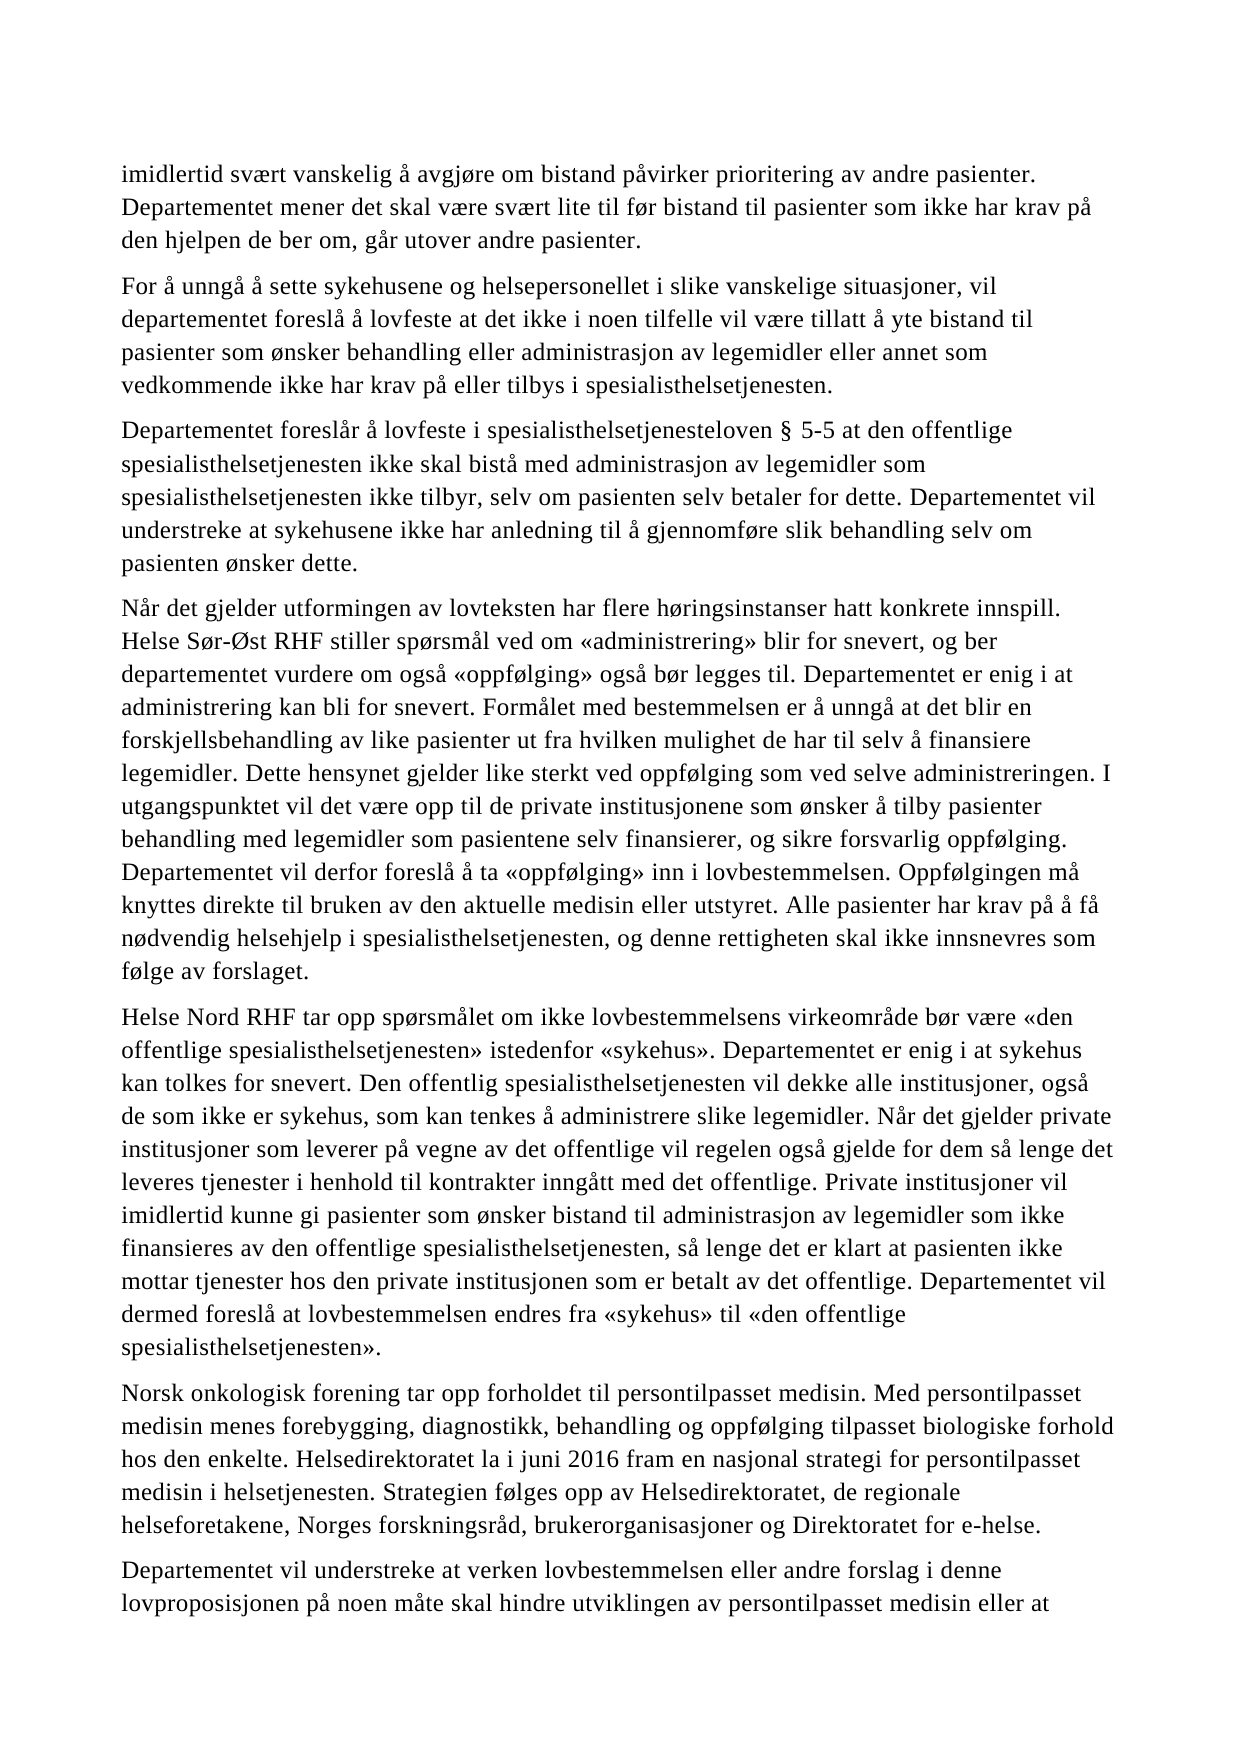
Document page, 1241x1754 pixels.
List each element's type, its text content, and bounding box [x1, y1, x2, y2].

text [121, 159, 1119, 254]
text Helse Nord RHF tar opp spørsmålet om ikke lovbestemmelsens virkeområde bør være «den offentlige spesialisthelsetjenesten» istedenfor «sykehus». Departementet er enig i at sykehus kan tolkes for snevert. Den offentlig spesialisthelsetjenesten vil dekke alle institusjoner, også de som ikke er sykehus, som kan tenkes å administrere slike legemidler. Når det gjelder private institusjoner som leverer på vegne av det offentlige vil regelen også gjelde for dem så lenge det leveres tjenester i henhold til kontrakter inngått med det offentlige. Private institusjoner vil imidlertid kunne gi pasienter som ønsker bistand til administrasjon av legemidler som ikke finansieres av den offentlige spesialisthelsetjenesten, så lenge det er klart at pasienten ikke mottar tjenester hos den private institusjonen som er betalt av det offentlige. Departementet vil dermed foreslå at lovbestemmelsen endres fra «sykehus» til «den offentlige spesialisthelsetjenesten». [121, 1002, 1119, 1361]
text Norsk onkologisk forening tar opp forholdet til persontilpasset medisin. Med persontilpasset medisin menes forebygging, diagnostikk, behandling og oppfølging tilpasset biologiske forhold hos den enkelte. Helsedirektoratet la i juni 2016 fram en nasjonal strategi for persontilpasset medisin i helsetjenesten. Strategien følges opp av Helsedirektoratet, de regionale helseforetakene, Norges forskningsråd, brukerorganisasjoner og Direktoratet for e-helse. [121, 1378, 1119, 1538]
text For å unngå å sette sykehusene og helsepersonellet i slike vanskelige situasjoner, vil departementet foreslå å lovfeste at det ikke i noen tilfelle vil være tillatt å yte bistand til pasienter som ønsker behandling eller administrasjon av legemidler eller annet som vedkommende ikke har krav på eller tilbys i spesialisthelsetjenesten. [121, 271, 1119, 399]
text Departementet foreslår å lovfeste i spesialisthelsetjenesteloven § 5-5 at den offentlige spesialisthelsetjenesten ikke skal bistå med administrasjon av legemidler som spesialisthelsetjenesten ikke tilbyr, selv om pasienten selv betaler for dette. Departementet vil understreke at sykehusene ikke har anledning til å gjennomføre slik behandling selv om pasienten ønsker dette. [121, 416, 1119, 576]
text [121, 1555, 1119, 1617]
text Når det gjelder utformingen av lovteksten har flere høringsinstanser hatt konkrete innspill. Helse Sør-Øst RHF stiller spørsmål ved om «administrering» blir for snevert, og ber departementet vurdere om også «oppfølging» også bør legges til. Departementet er enig i at administrering kan bli for snevert. Formålet med bestemmelsen er å unngå at det blir en forskjellsbehandling av like pasienter ut fra hvilken mulighet de har til selv å finansiere legemidler. Dette hensynet gjelder like sterkt ved oppfølging som ved selve administreringen. I utgangspunktet vil det være opp til de private institusjonene som ønsker å tilby pasienter behandling med legemidler som pasientene selv finansierer, og sikre forsvarlig oppfølging. Departementet vil derfor foreslå å ta «oppfølging» inn i lovbestemmelsen. Oppfølgingen må knyttes direkte til bruken av den aktuelle medisin eller utstyret. Alle pasienter har krav på å få nødvendig helsehjelp i spesialisthelsetjenesten, og denne rettigheten skal ikke innsnevres som følge av forslaget. [121, 593, 1119, 985]
